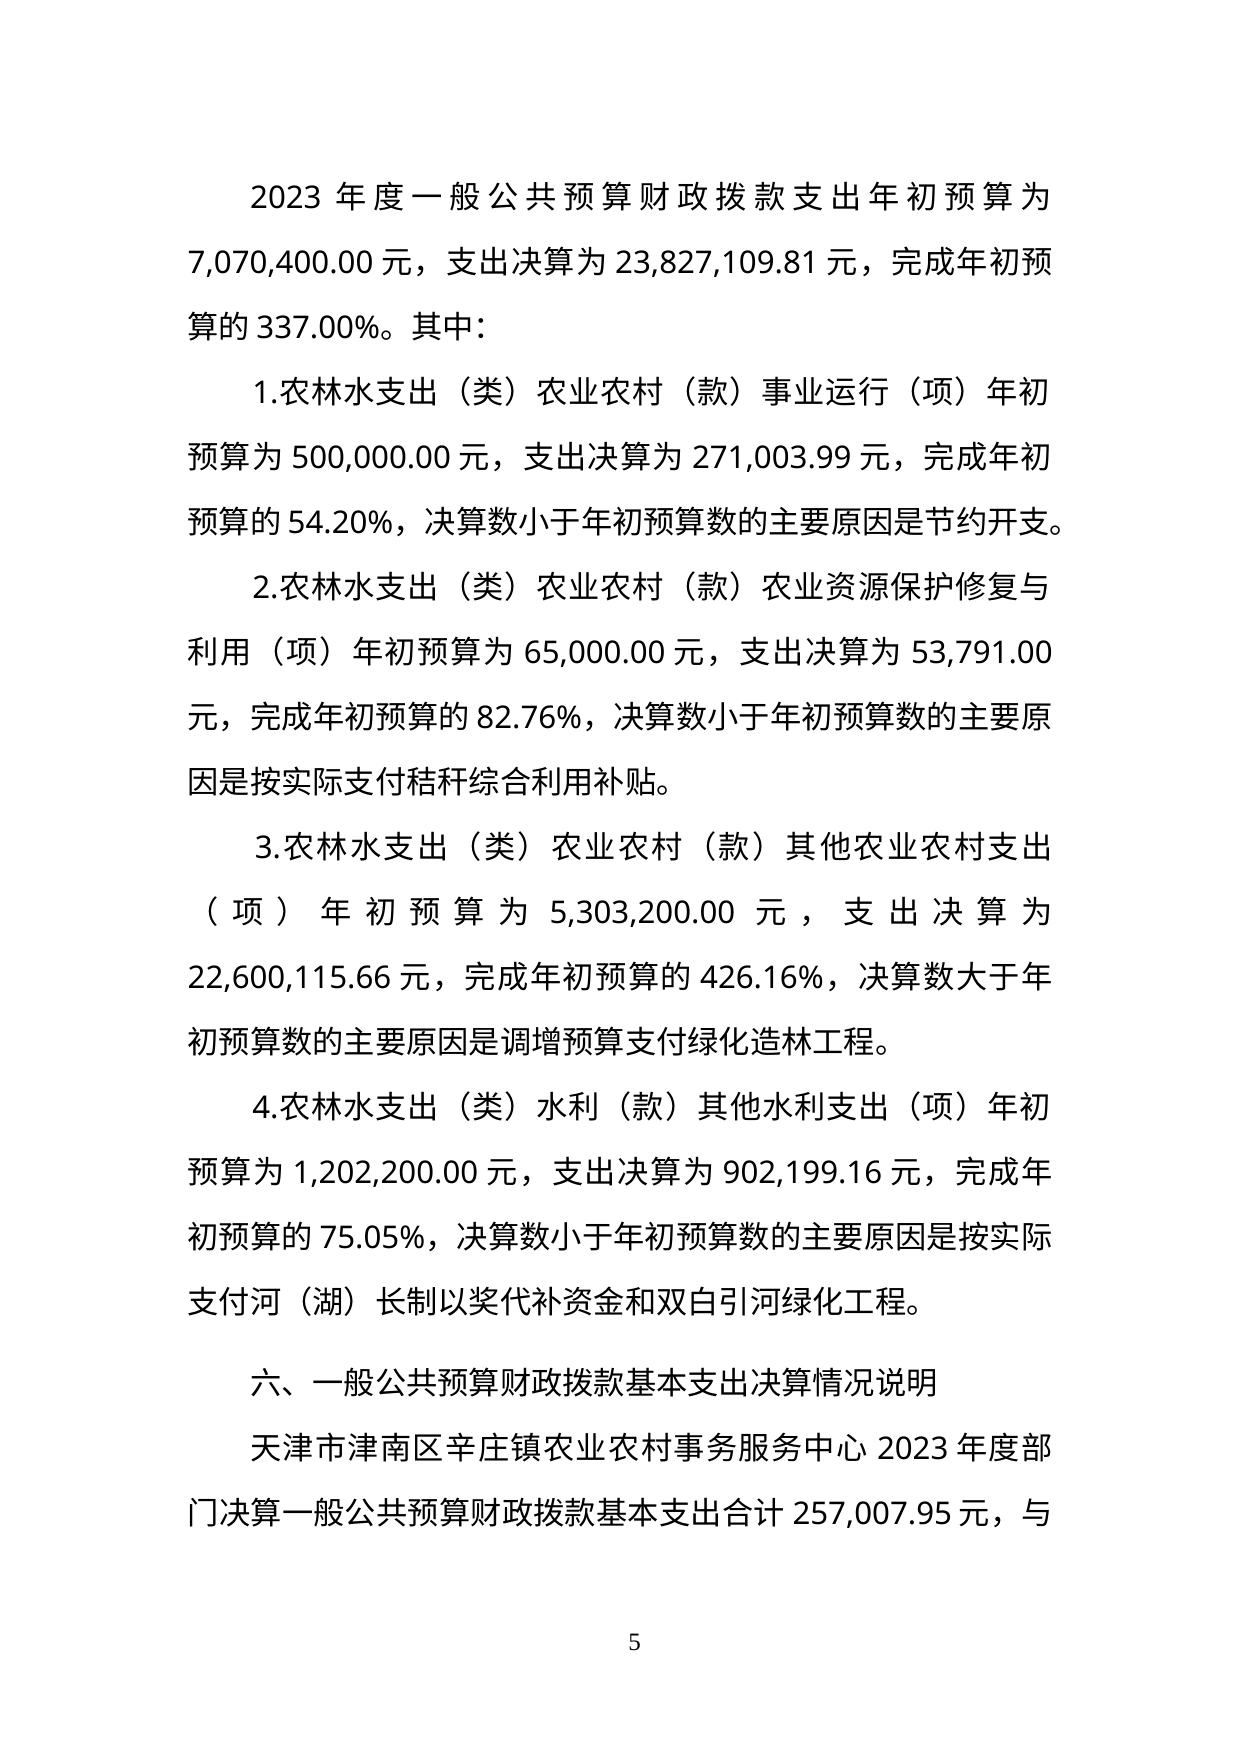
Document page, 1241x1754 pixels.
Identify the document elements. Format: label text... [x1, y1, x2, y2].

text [187, 1414, 1053, 1544]
text 2023年度一般公共预算财政拨款支出年初预算为7,070,400.00元，支出决算为23,827,109.81元，完成年初预算的337.00%。其中： 1.农林水支出（类）农业农村（款）事业运行（项）年初预算为500,000.00元，支出决算为271,003.99元，完成年初预算的54.20%，决算数小于年初预算数的主要原因是节约开支。 2.农林水支出（类）农业农村（款）农业资源保护修复与利用（项）年初预算为65,000.00元，支出决算为53,791.00元，完成年初预算的82.76%，决算数小于年初预算数的主要原因是按实际支付秸秆综合利用补贴。 3.农林水支出（类）农业农村（款）其他农业农村支出（项）年初预算为5,303,200.00元，支出决算为22,600,115.66元，完成年初预算的426.16%，决算数大于年初预算数的主要原因是调增预算支付绿化造林工程。 4.农林水支出（类）水利（款）其他水利支出（项）年初预算为1,202,200.00元，支出决算为902,199.16元，完成年初预算的75.05%，决算数小于年初预算数的主要原因是按实际支付河（湖）长制以奖代补资金和双白引河绿化工程。 [187, 162, 1053, 1332]
subtitle 六、一般公共预算财政拨款基本支出决算情况说明 [187, 1349, 1053, 1414]
